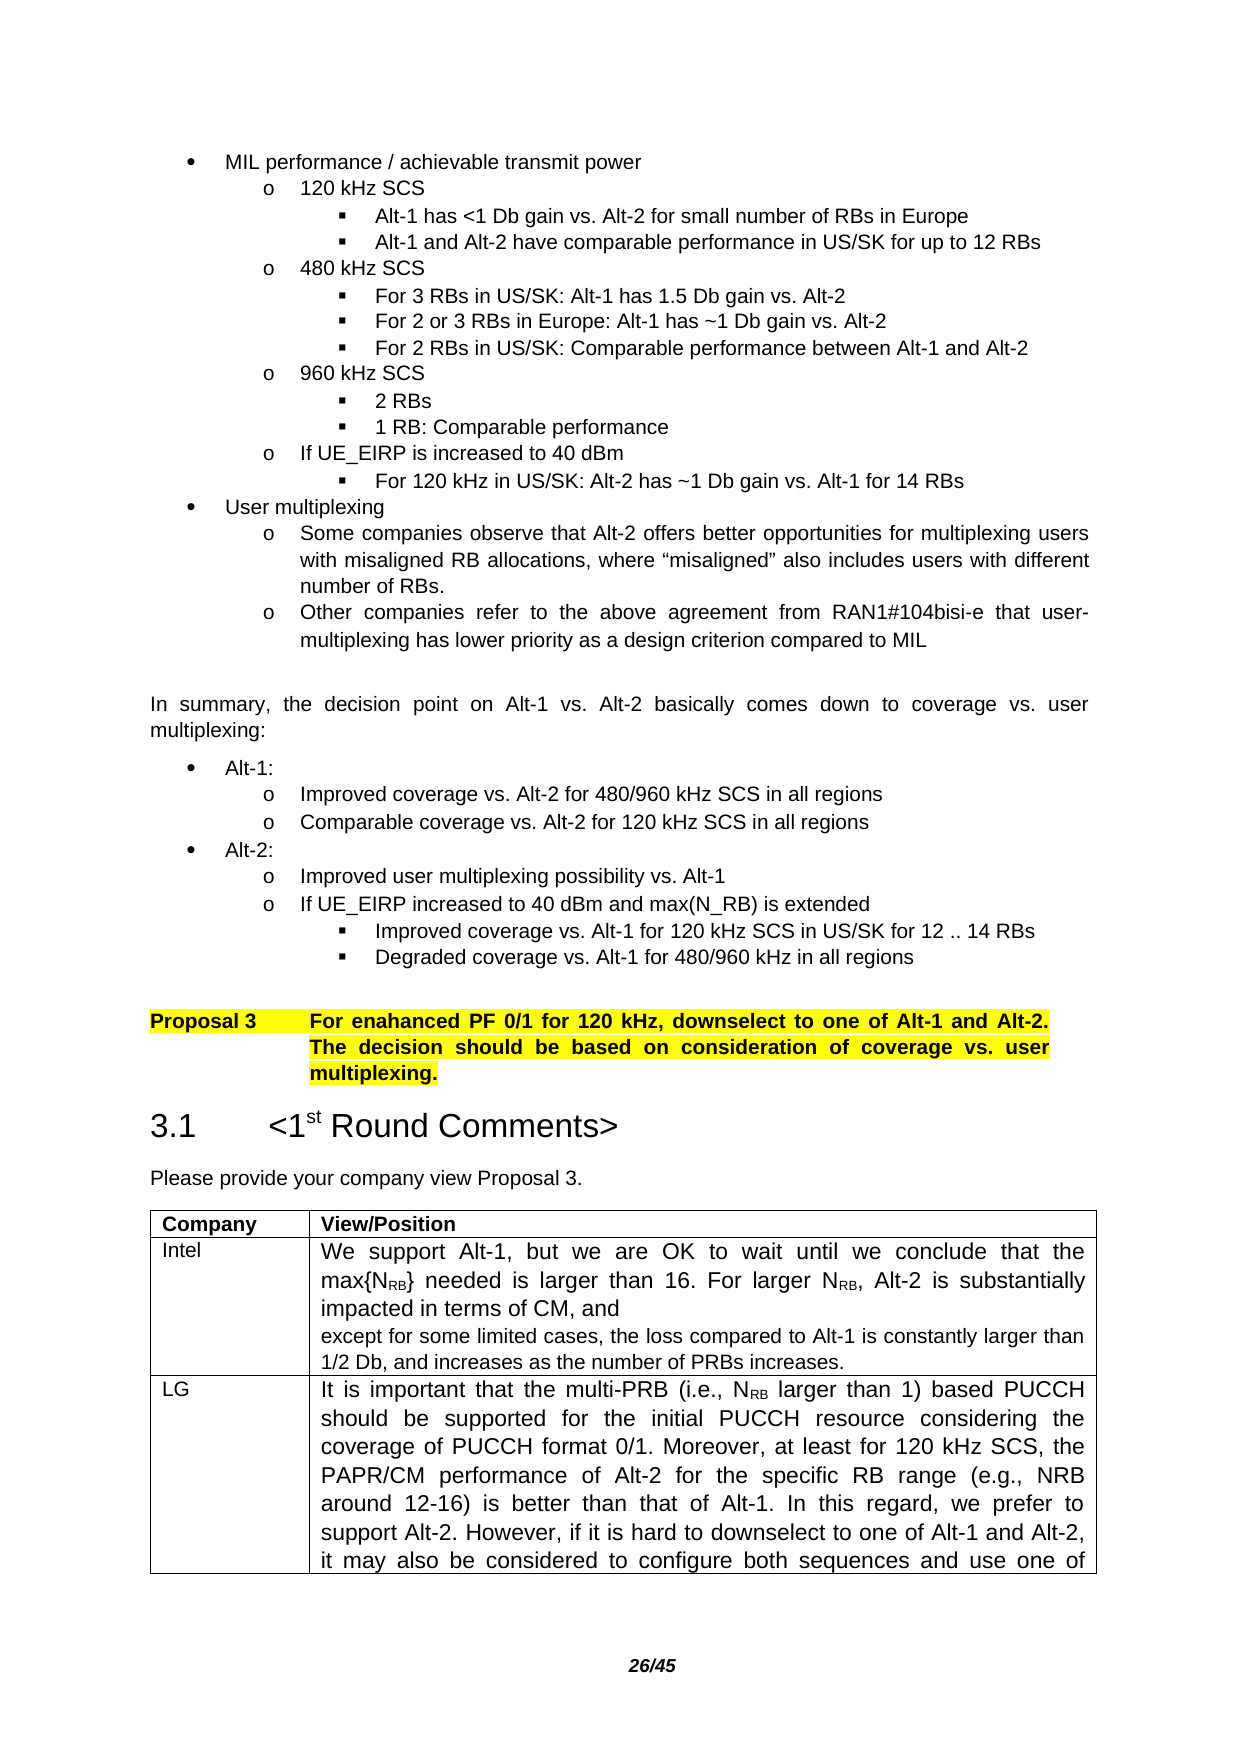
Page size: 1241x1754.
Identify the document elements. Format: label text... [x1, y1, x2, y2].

subtitle 3.1 <1st Round Comments> [150, 1106, 1090, 1144]
text In summary, the decision point on Alt-1 vs. Alt-2 basically comes down to coverage vs. user multiplexing: [150, 692, 1090, 742]
list User multiplexing [187, 495, 1090, 519]
list Comparable coverage vs. Alt-2 for 120 kHz SCS in all regions [262, 810, 1090, 836]
list Other companies refer to the above agreement from RAN1#104bisi-e that user-multiplexing has lower priority as a design criterion compared to MIL [262, 600, 1090, 652]
table_cell LG [151, 1376, 309, 1573]
list 960 kHz SCS [262, 361, 1090, 387]
list If UE_EIRP increased to 40 dBm and max(N_RB) is extended [262, 891, 1090, 917]
list Improved coverage vs. Alt-1 for 120 kHz SCS in US/SK for 12 .. 14 RBs [337, 919, 1090, 943]
text Please provide your company view Proposal 3. [150, 1166, 1090, 1190]
list 1 RB: Comparable performance [337, 415, 1090, 439]
text Proposal 3 For enahanced PF 0/1 for 120 kHz, downselect to one of Alt-1 and Alt-2. The decision should be based on consideration of coverage vs. user multiplexing. [150, 1033, 1050, 1085]
list 480 kHz SCS [262, 256, 1090, 281]
list For 120 kHz in US/SK: Alt-2 has ~1 Db gain vs. Alt-1 for 14 RBs [337, 469, 1090, 493]
list Alt-1 and Alt-2 have comparable performance in US/SK for up to 12 RBs [337, 230, 1090, 254]
list Alt-1: [187, 756, 1090, 780]
table_cell We support Alt-1, but we are OK to wait until we conclude that the max{NRB} needed is larger than 16. For larger NRB, Alt-2 is substantially impacted in terms of CM, and except for some limited cases, the loss compared to Alt-1 is constantly larger than 1/2 Db, and increases as the number of PRBs increases. [310, 1238, 1096, 1375]
list Alt-1 has <1 Db gain vs. Alt-2 for small number of RBs in Europe [337, 204, 1090, 228]
table_header Company [151, 1211, 309, 1237]
list MIL performance / achievable transmit power [187, 150, 1090, 174]
list 2 RBs [337, 389, 1090, 413]
list 120 kHz SCS [262, 176, 1090, 202]
list Degraded coverage vs. Alt-1 for 480/960 kHz in all regions [337, 945, 1090, 969]
list For 3 RBs in US/SK: Alt-1 has 1.5 Db gain vs. Alt-2 [337, 283, 1090, 307]
list Improved coverage vs. Alt-2 for 480/960 kHz SCS in all regions [262, 782, 1090, 808]
list If UE_EIRP is increased to 40 dBm [262, 441, 1090, 467]
list Some companies observe that Alt-2 offers better opportunities for multiplexing users with misaligned RB allocations, where “misaligned” also includes users with different number of RBs. [262, 521, 1090, 598]
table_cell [310, 1376, 1096, 1573]
list Improved user multiplexing possibility vs. Alt-1 [262, 863, 1090, 889]
table_cell Intel [151, 1238, 309, 1375]
list Alt-2: [187, 838, 1090, 862]
list For 2 or 3 RBs in Europe: Alt-1 has ~1 Db gain vs. Alt-2 [337, 309, 1090, 333]
list For 2 RBs in US/SK: Comparable performance between Alt-1 and Alt-2 [337, 335, 1090, 359]
table_header View/Position [310, 1211, 1096, 1237]
